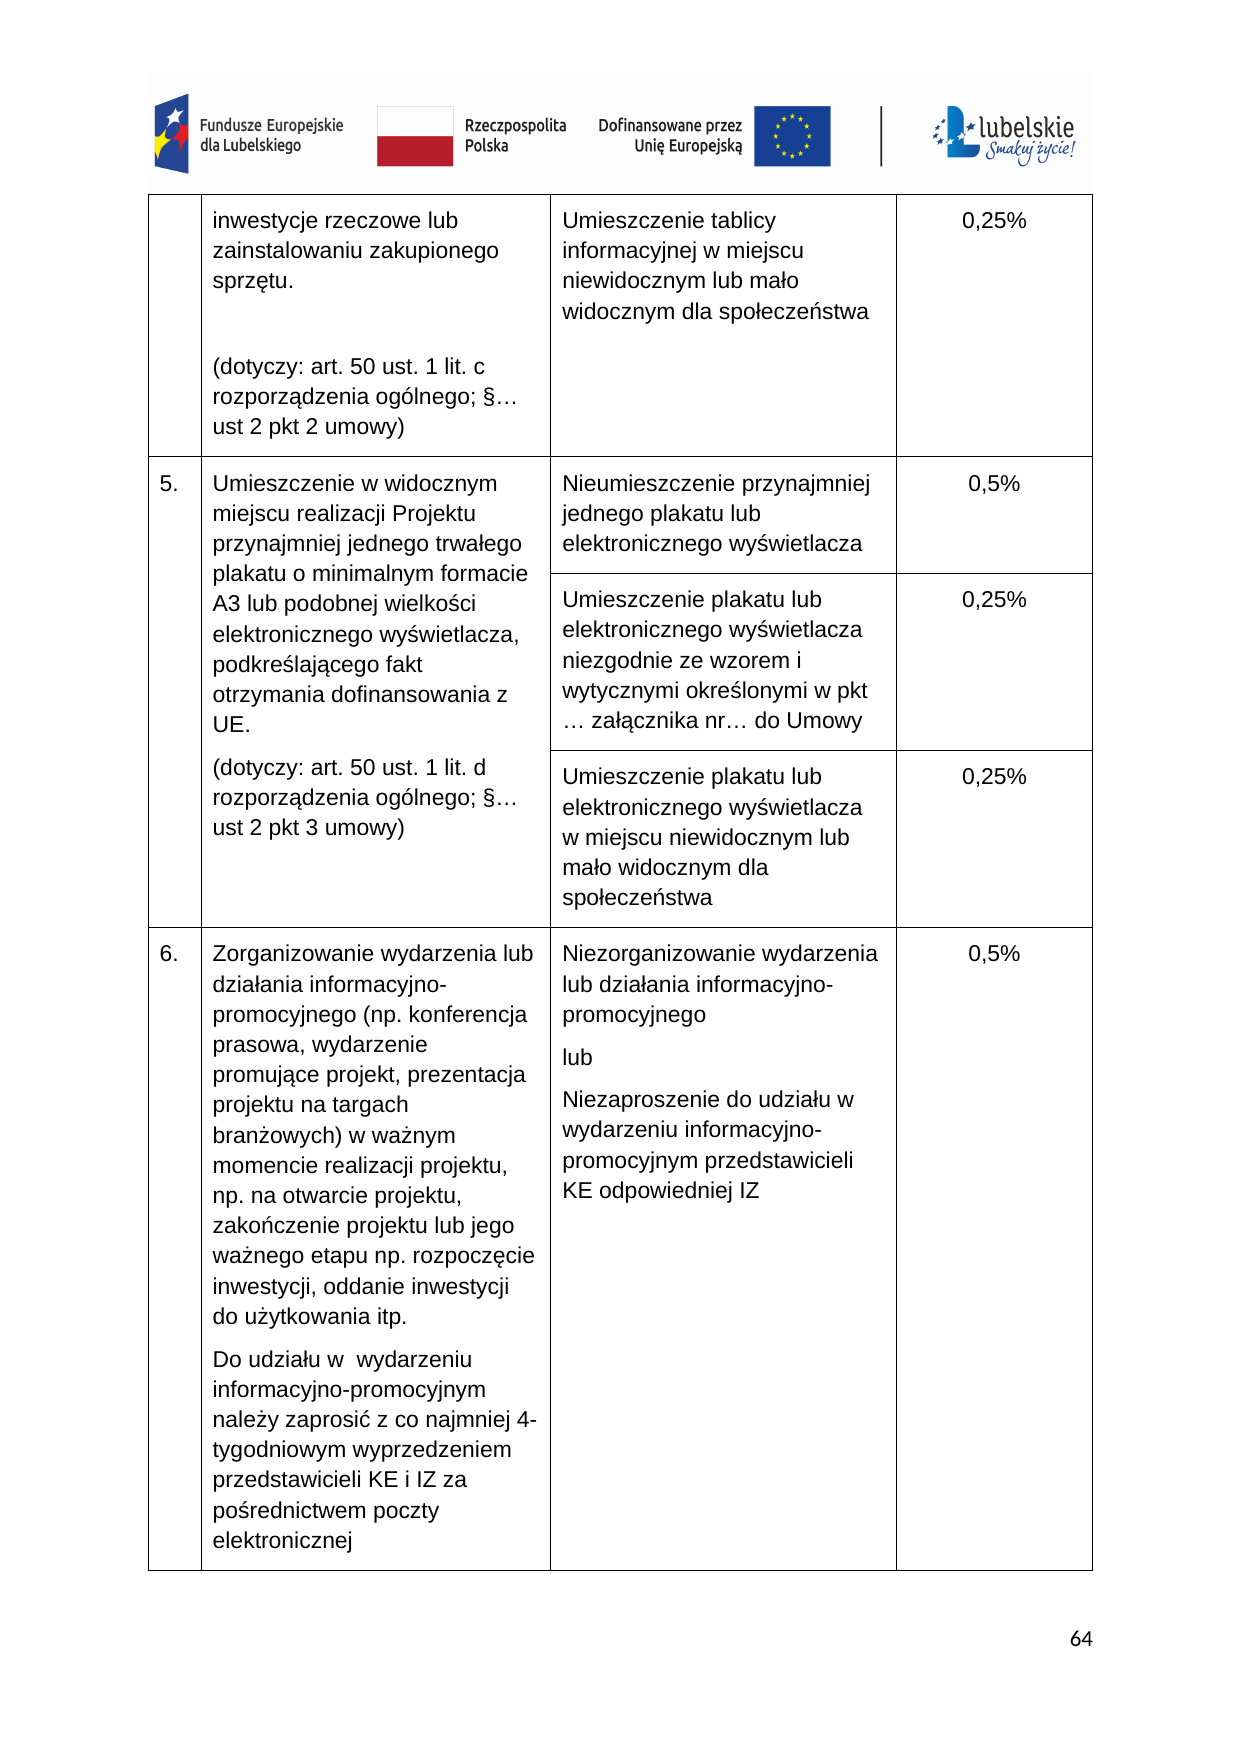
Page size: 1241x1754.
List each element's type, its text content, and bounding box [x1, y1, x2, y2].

table_cell 0,25% [897, 751, 1092, 927]
table_cell 0,5% [897, 457, 1092, 573]
table_cell Umieszczenie tablicy informacyjnej w miejscu niewidocznym lub mało widocznym dla społeczeństwa [551, 195, 896, 456]
table_cell 0,25% [897, 574, 1092, 750]
table_cell Umieszczenie plakatu lub elektronicznego wyświetlacza niezgodnie ze wzorem i wytycznymi określonymi w pkt … załącznika nr… do Umowy [551, 574, 896, 750]
table_cell Umieszczenie plakatu lub elektronicznego wyświetlacza w miejscu niewidocznym lub mało widocznym dla społeczeństwa [551, 751, 896, 927]
table_cell Umieszczenie w widocznym miejscu realizacji Projektu przynajmniej jednego trwałego plakatu o minimalnym formacie A3 lub podobnej wielkości elektronicznego wyświetlacza, podkreślającego fakt otrzymania dofinansowania z UE. (dotyczy: art. 50 ust. 1 lit. d rozporządzenia ogólnego; §…ust 2 pkt 3 umowy) [202, 457, 550, 927]
table_cell Nieumieszczenie przynajmniej jednego plakatu lub elektronicznego wyświetlacza [551, 457, 896, 573]
table_cell 5. [149, 457, 201, 927]
picture [147, 73, 1093, 194]
table_cell 6. [149, 928, 201, 1569]
table_cell 0,5% [897, 928, 1092, 1569]
table_cell 0,25% [897, 195, 1092, 456]
